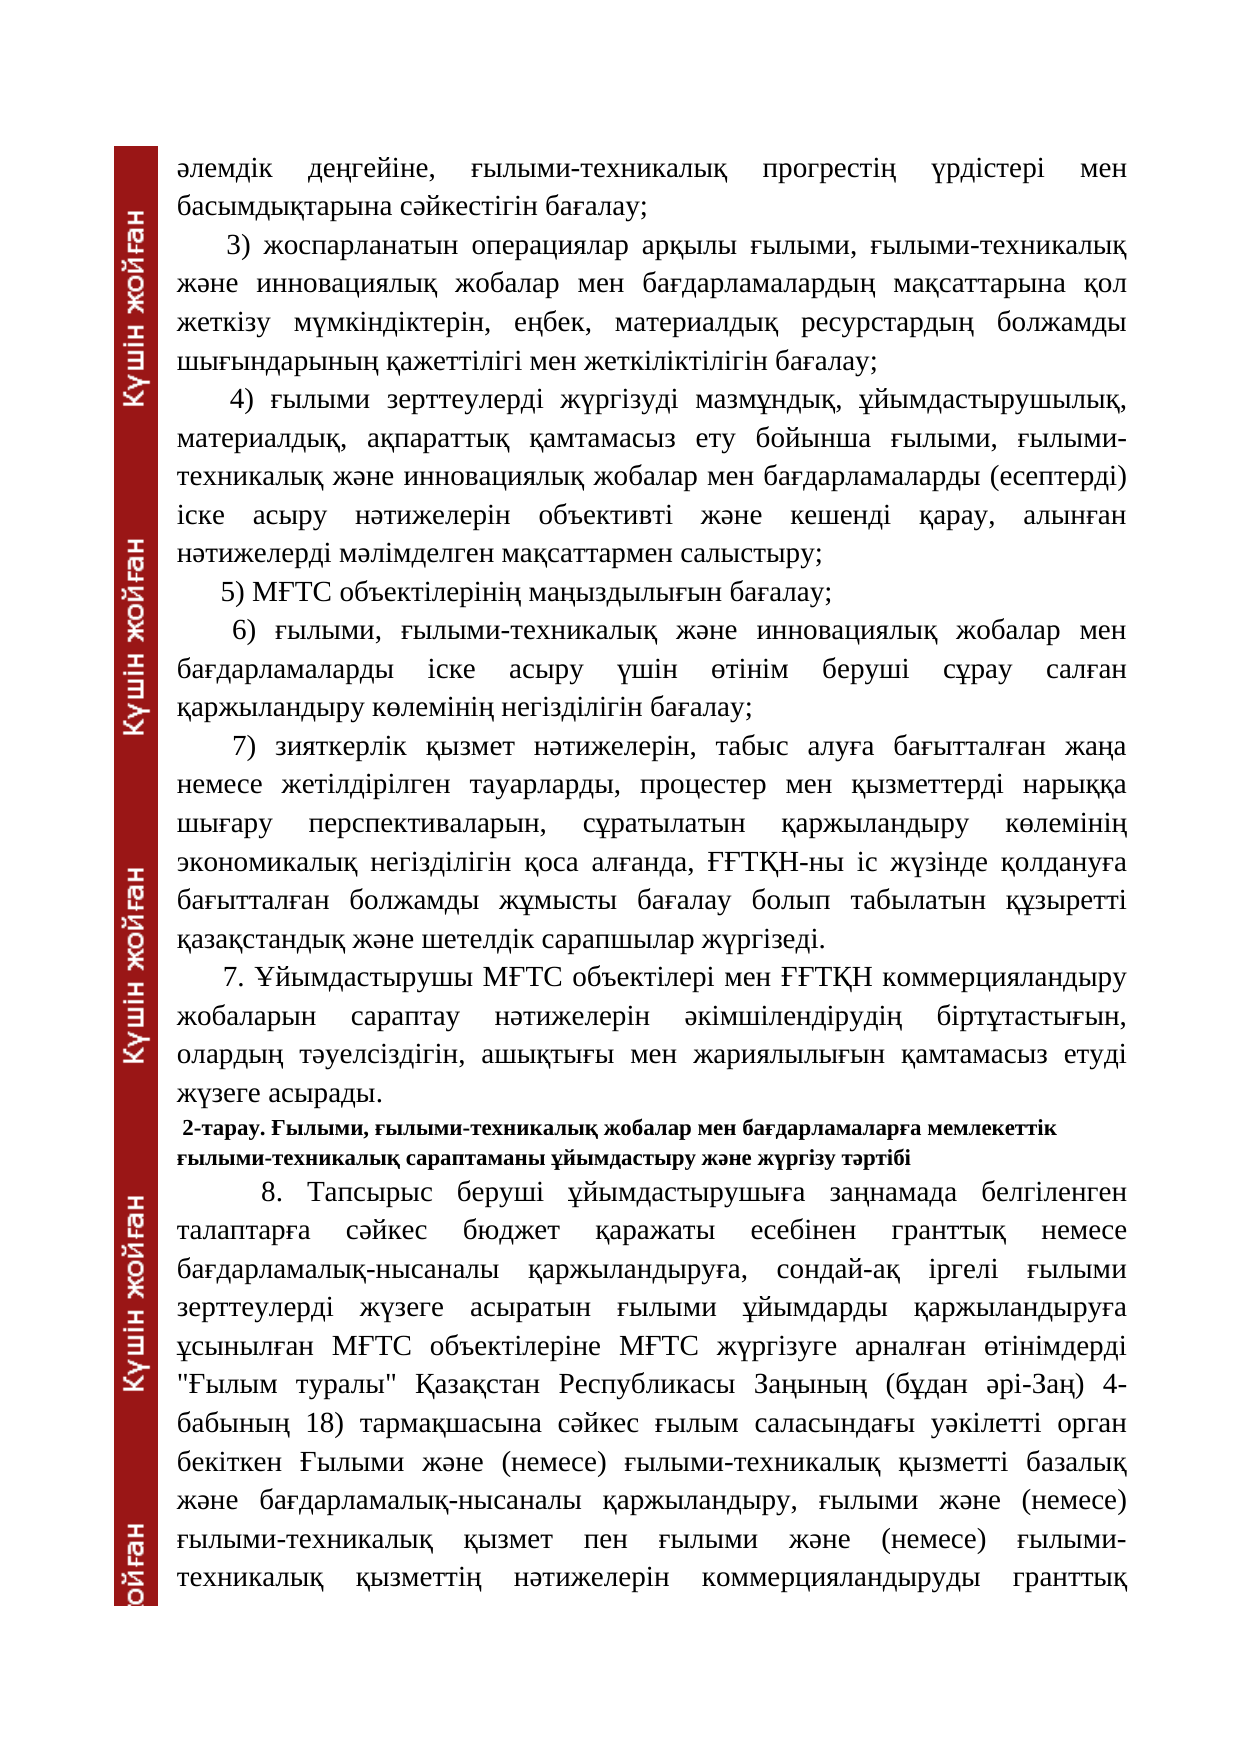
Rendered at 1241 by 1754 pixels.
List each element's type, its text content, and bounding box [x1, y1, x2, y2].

text 3) жоспарланатын операциялар арқылы ғылыми, ғылыми-техникалық және инновациялық жобалар мен бағдарламалардың мақсаттарына қол жеткізу мүмкіндіктерін, еңбек, материалдық ресурстардың болжамды шығындарының қажеттілігі мен жеткіліктілігін бағалау; [112, 227, 1128, 376]
text 2-тарау. Ғылыми, ғылыми-техникалық жобалар мен бағдарламаларға мемлекеттік ғылыми-техникалық сараптаманы ұйымдастыру және жүргізу тәртібі [112, 1113, 1128, 1170]
text 6) ғылыми, ғылыми-техникалық және инновациялық жобалар мен бағдарламаларды іске асыру үшін өтінім беруші сұрау салған қаржыландыру көлемінің негізділігін бағалау; [112, 612, 1128, 723]
text 7) зияткерлік қызмет нәтижелерін, табыс алуға бағытталған жаңа немесе жетілдірілген тауарларды, процестер мен қызметтерді нарыққа шығару перспективаларын, сұратылатын қаржыландыру көлемінің экономикалық негізділігін қоса алғанда, ҒҒТҚН-ны іс жүзінде қолдануға бағытталған болжамды жұмысты бағалау болып табылатын құзыретті қазақстандық және шетелдік сарапшылар жүргізеді. [112, 728, 1128, 954]
picture [114, 607, 158, 612]
picture [114, 569, 158, 574]
picture [114, 376, 158, 381]
text 5) МҒТС объектілерінің маңыздылығын бағалау; [112, 574, 1128, 607]
picture [114, 222, 158, 227]
text 7. Ұйымдастырушы МҒТС объектілері мен ҒҒТҚН коммерцияландыру жобаларын сараптау нәтижелерін әкімшілендірудің біртұтастығын, олардың тәуелсіздігін, ашықтығы мен жариялылығын қамтамасыз етуді жүзеге асырады. [112, 959, 1128, 1108]
picture [114, 146, 158, 150]
picture [114, 723, 158, 728]
picture [114, 954, 158, 959]
picture [114, 1593, 158, 1606]
picture [114, 1108, 158, 1113]
picture [114, 1170, 158, 1174]
text 4) ғылыми зерттеулерді жүргізуді мазмұндық, ұйымдастырушылық, материалдық, ақпараттық қамтамасыз ету бойынша ғылыми, ғылыми-техникалық және инновациялық жобалар мен бағдарламаларды (есептерді) іске асыру нәтижелерін объективті және кешенді қарау, алынған нәтижелерді мәлімделген мақсаттармен салыстыру; [112, 381, 1128, 569]
